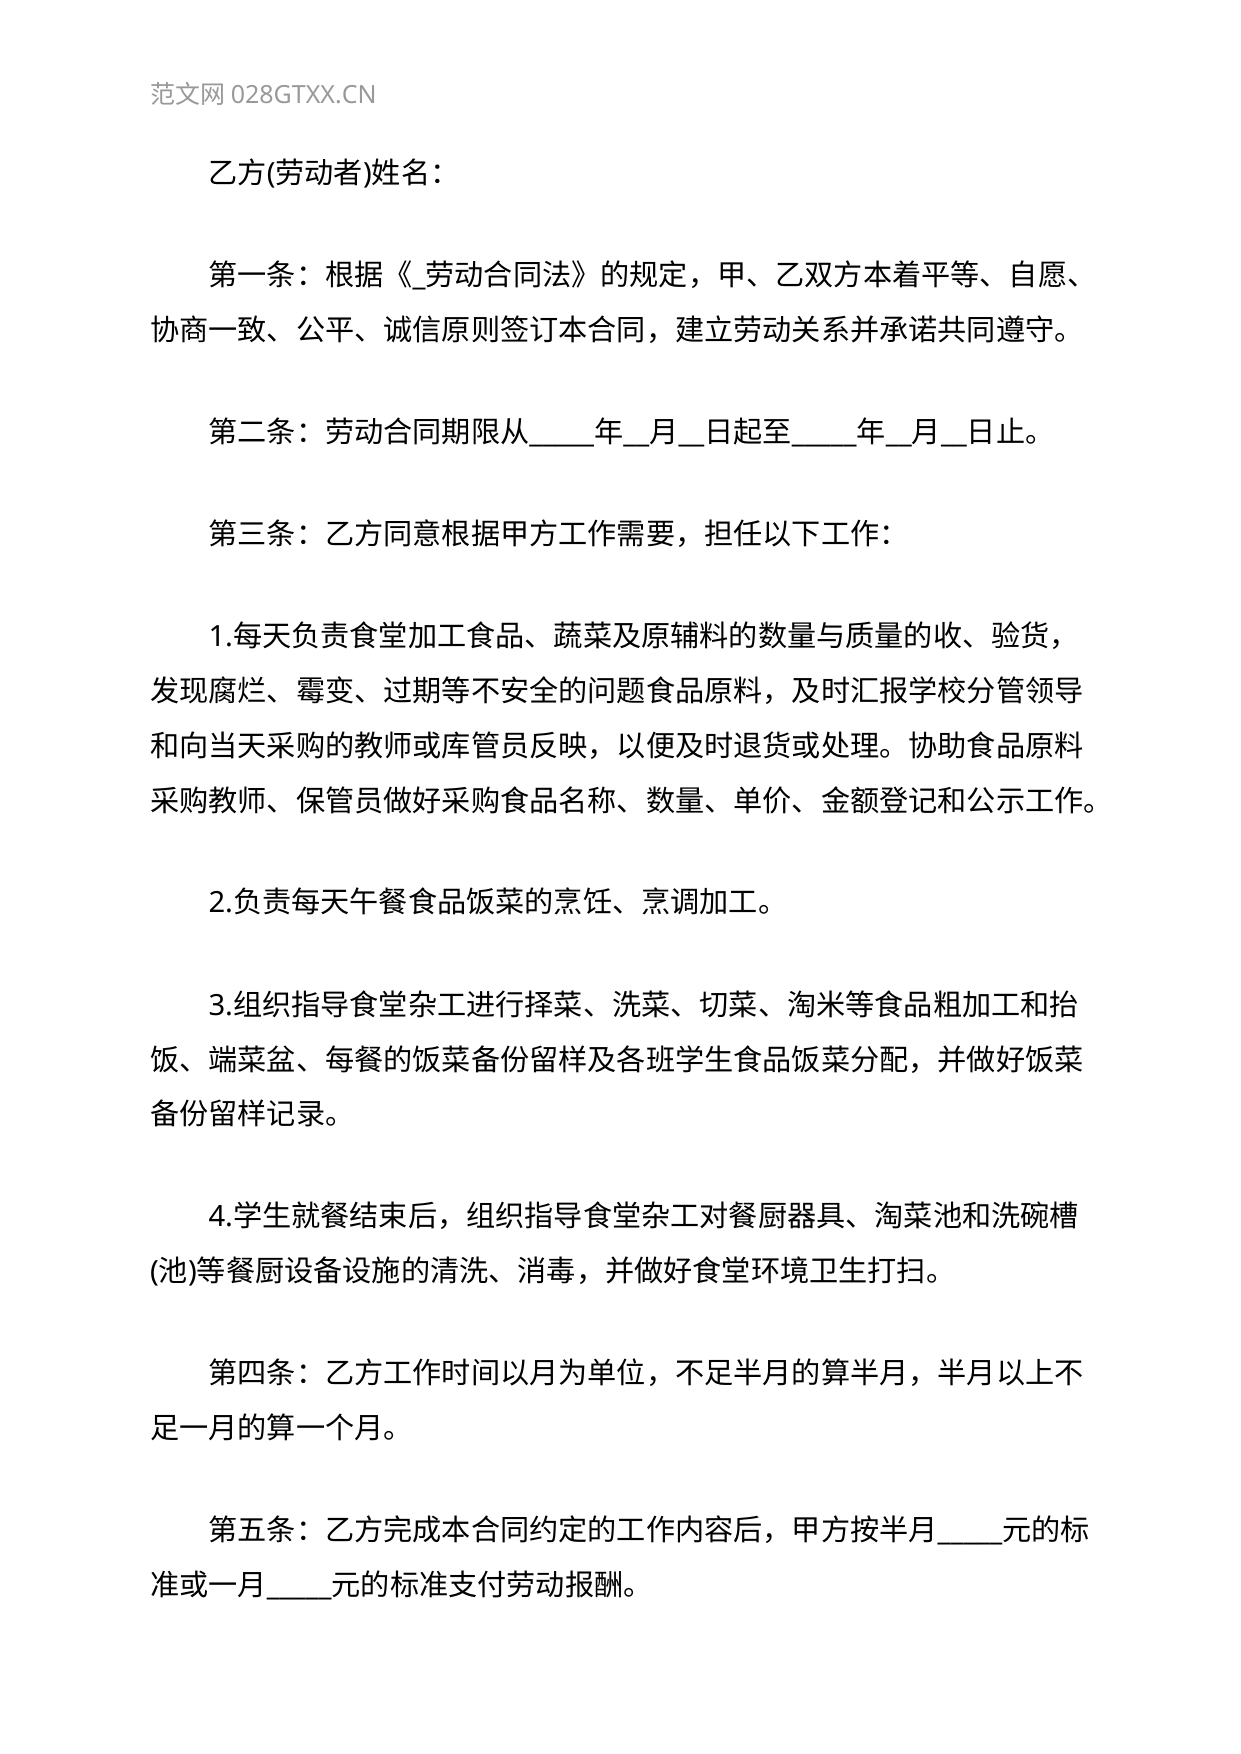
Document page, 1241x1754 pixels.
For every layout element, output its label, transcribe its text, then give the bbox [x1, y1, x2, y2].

text 第三条：乙方同意根据甲方工作需要，担任以下工作： [150, 511, 1090, 553]
text 乙方(劳动者)姓名： [150, 150, 1090, 192]
text 2.负责每天午餐食品饭菜的烹饪、烹调加工。 [150, 879, 1090, 921]
text 1.每天负责食堂加工食品、蔬菜及原辅料的数量与质量的收、验货，发现腐烂、霉变、过期等不安全的问题食品原料，及时汇报学校分管领导和向当天采购的教师或库管员反映，以便及时退货或处理。协助食品原料采购教师、保管员做好采购食品名称、数量、单价、金额登记和公示工作。 [150, 612, 1090, 819]
text 3.组织指导食堂杂工进行择菜、洗菜、切菜、淘米等食品粗加工和抬饭、端菜盆、每餐的饭菜备份留样及各班学生食品饭菜分配，并做好饭菜备份留样记录。 [150, 981, 1090, 1133]
text 第五条：乙方完成本合同约定的工作内容后，甲方按半月_____元的标准或一月_____元的标准支付劳动报酬。 [150, 1506, 1090, 1604]
text 4.学生就餐结束后，组织指导食堂杂工对餐厨器具、淘菜池和洗碗槽(池)等餐厨设备设施的清洗、消毒，并做好食堂环境卫生打扫。 [150, 1193, 1090, 1290]
text 第四条：乙方工作时间以月为单位，不足半月的算半月，半月以上不足一月的算一个月。 [150, 1350, 1090, 1447]
text 第二条：劳动合同期限从_____年__月__日起至_____年__月__日止。 [150, 409, 1090, 451]
text 第一条：根据《_劳动合同法》的规定，甲、乙双方本着平等、自愿、协商一致、公平、诚信原则签订本合同，建立劳动关系并承诺共同遵守。 [150, 252, 1090, 349]
